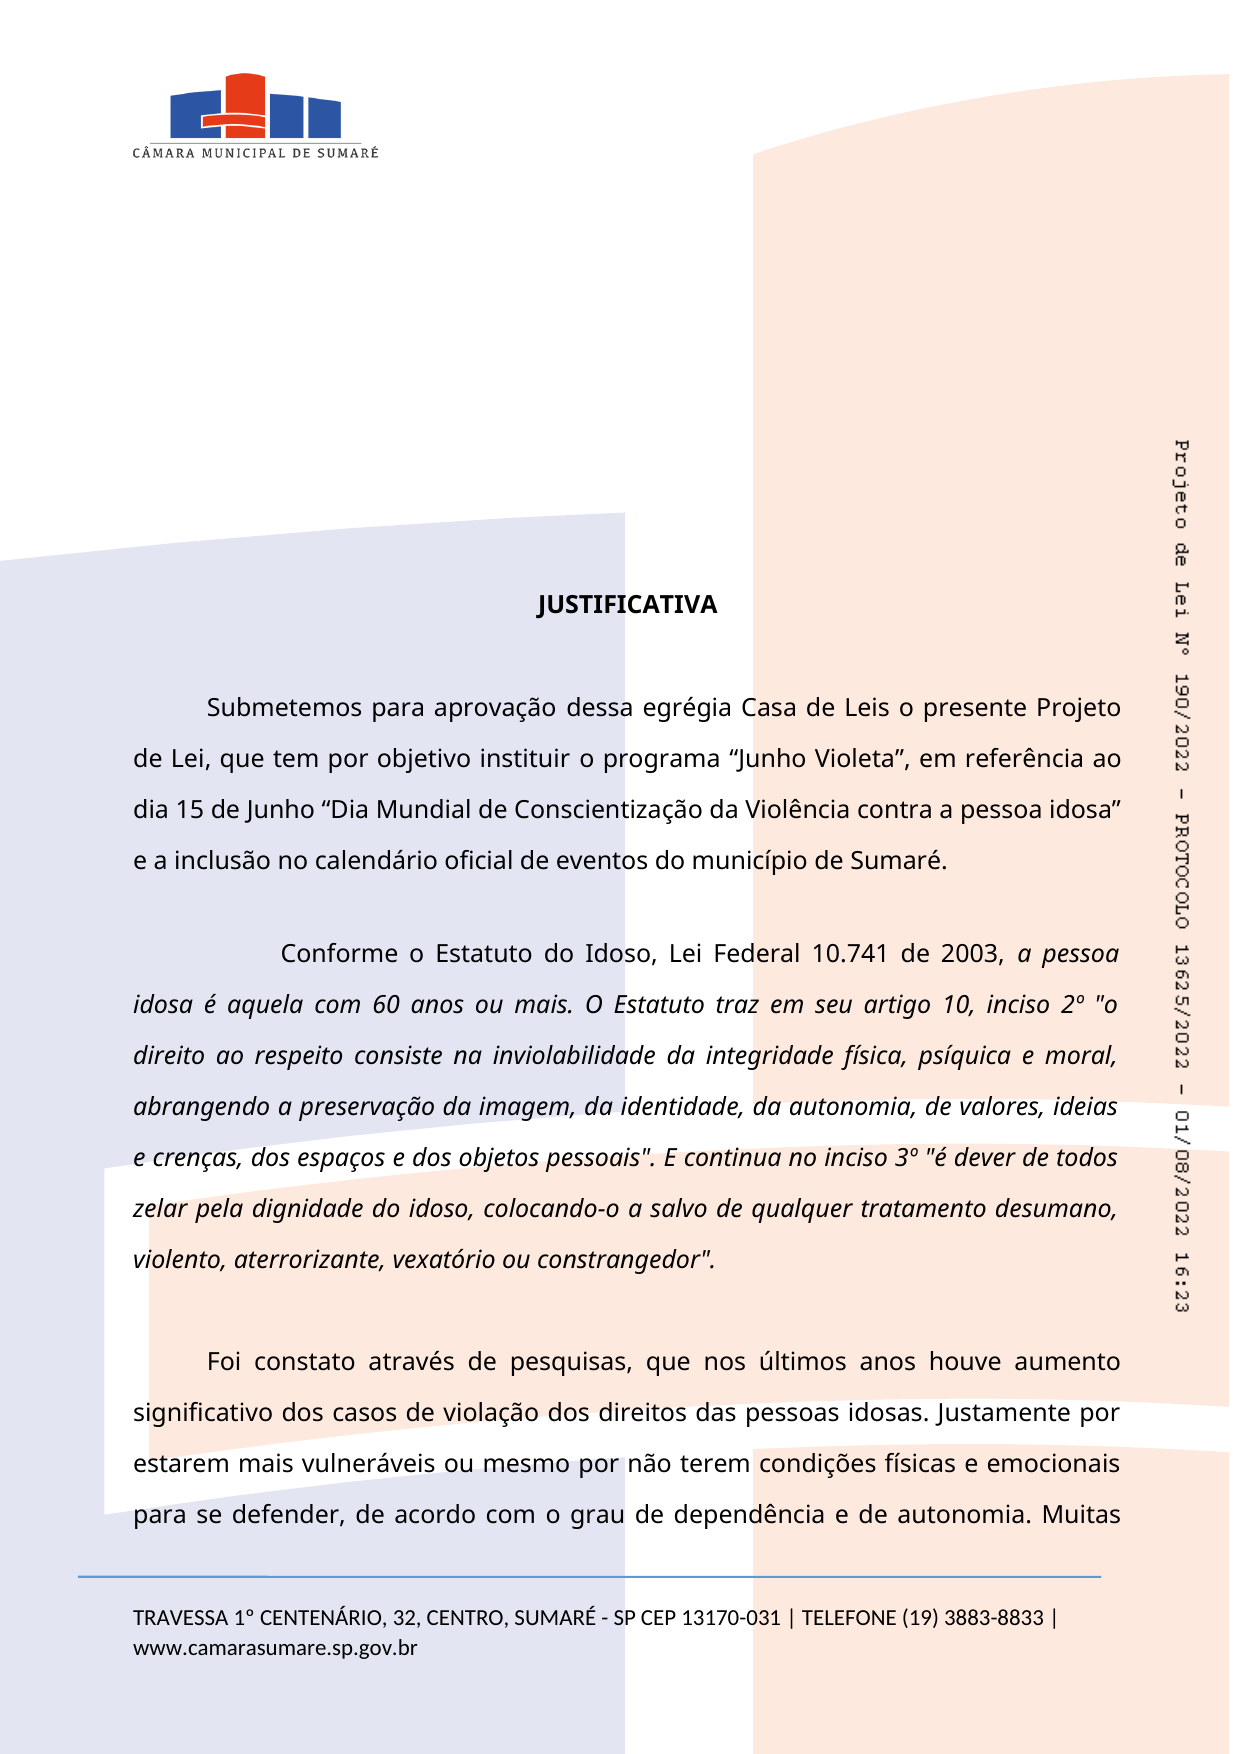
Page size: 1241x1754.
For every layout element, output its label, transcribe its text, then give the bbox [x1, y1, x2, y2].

picture [1150, 436, 1213, 1318]
text Conforme o Estatuto do Idoso, Lei Federal 10.741 de 2003, a pessoa idosa é aquela com 60 anos ou mais. O Estatuto traz em seu artigo 10, inciso 2º "o direito ao respeito consiste na inviolabilidade da integridade física, psíquica e moral, abrangendo a preservação da imagem, da identidade, da autonomia, de valores, ideias e crenças, dos espaços e dos objetos pessoais". E continua no inciso 3º "é dever de todos zelar pela dignidade do idoso, colocando-o a salvo de qualquer tratamento desumano, violento, aterrorizante, vexatório ou constrangedor". [133, 935, 1122, 1276]
text JUSTIFICATIVA [133, 587, 1122, 621]
picture [132, 73, 380, 160]
text Submetemos para aprovação dessa egrégia Casa de Leis o presente Projeto de Lei, que tem por objetivo instituir o programa “Junho Violeta”, em referência ao dia 15 de Junho “Dia Mundial de Conscientização da Violência contra a pessoa idosa” e a inclusão no calendário oficial de eventos do município de Sumaré. [133, 689, 1122, 876]
